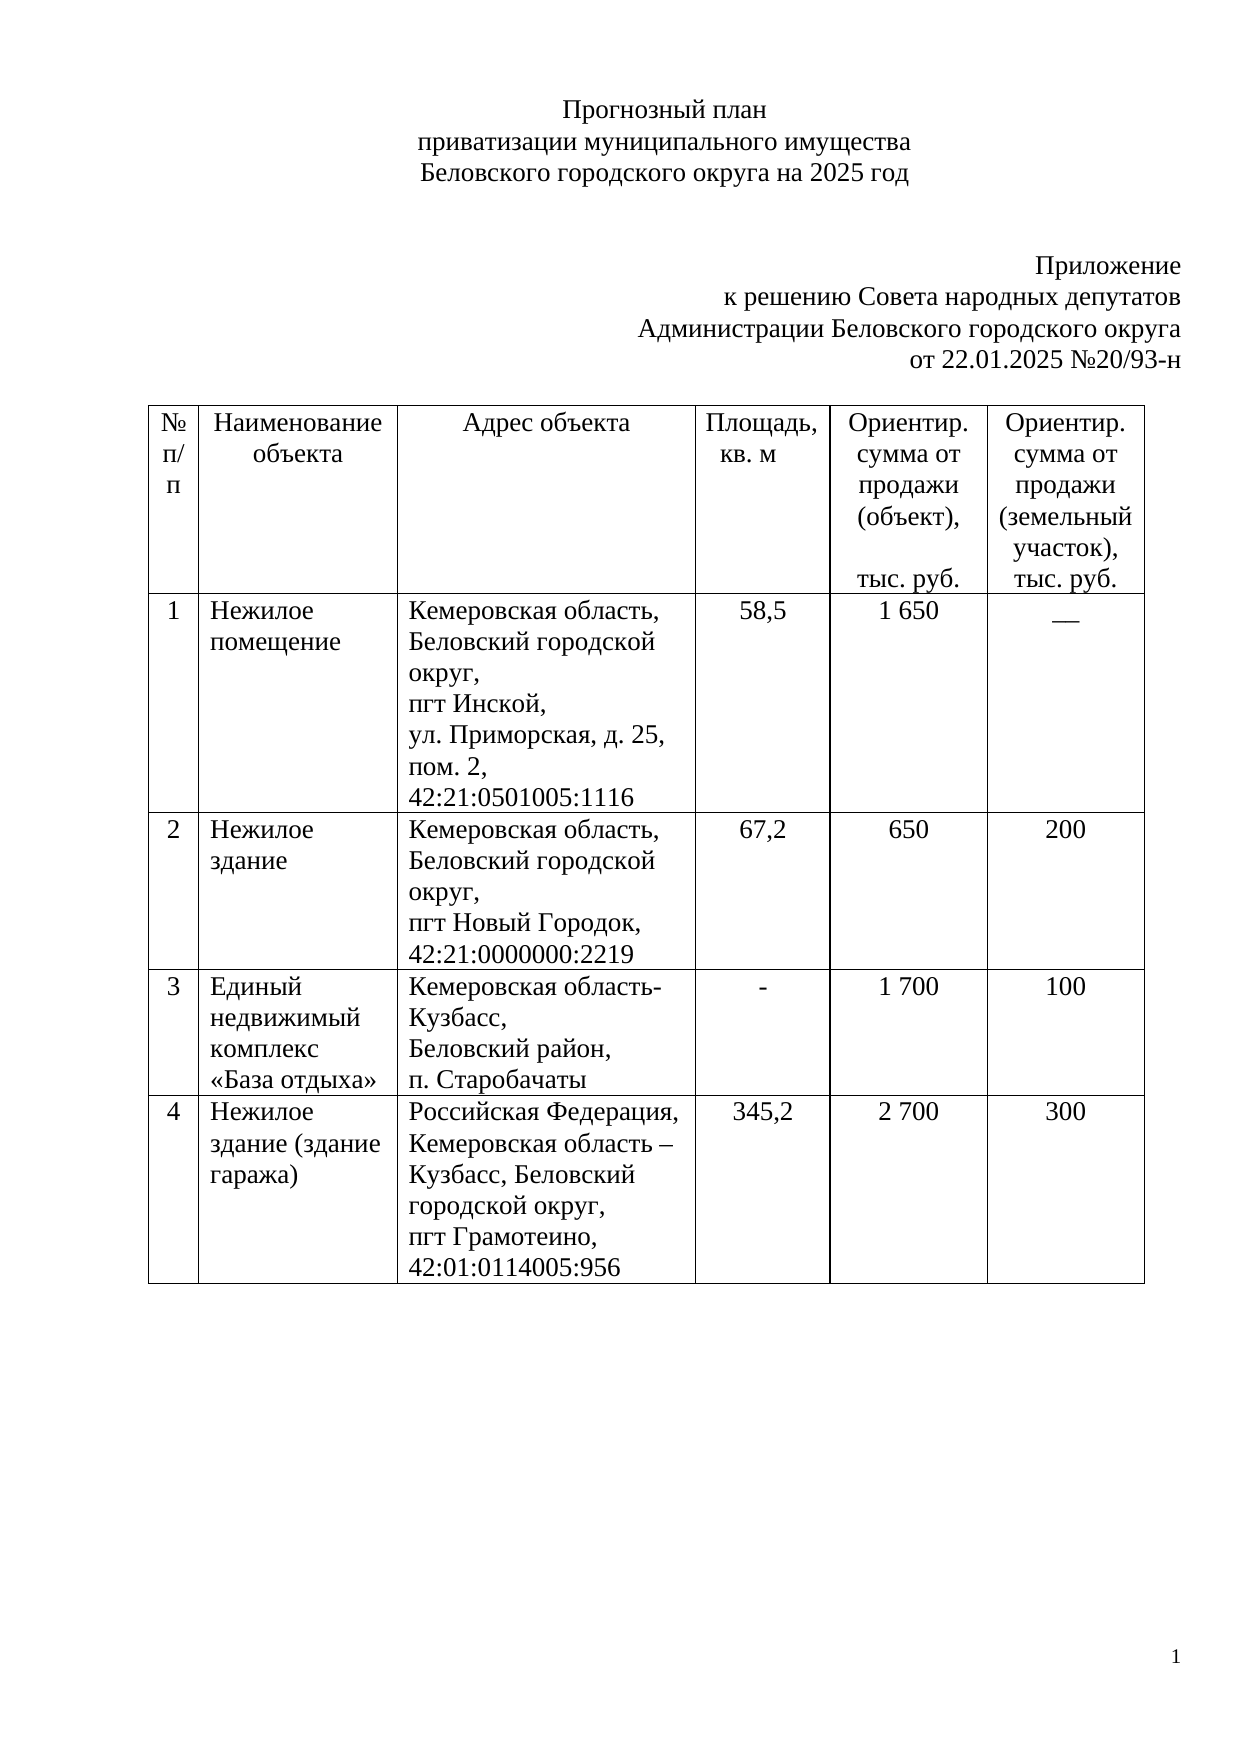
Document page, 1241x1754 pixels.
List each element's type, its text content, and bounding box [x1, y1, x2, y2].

table_header Наименование объекта [199, 406, 397, 593]
table_cell __ [988, 594, 1144, 812]
table_cell Нежилое здание [199, 813, 397, 969]
table_cell Кемеровская область-Кузбасс, Беловский район, п. Старобачаты [398, 970, 695, 1094]
table_cell 1 650 [831, 594, 987, 812]
title Приложение [148, 249, 1181, 281]
table_cell 4 [149, 1096, 198, 1282]
title к решению Совета народных депутатов [148, 281, 1181, 312]
table_header № п/п [149, 406, 198, 593]
table_cell Кемеровская область, Беловский городской округ, пгт Новый Городок, 42:21:0000000:2219 [398, 813, 695, 969]
title Беловского городского округа на 2025 год [148, 156, 1181, 187]
title от 22.01.2025 №20/93-н [148, 343, 1181, 374]
table_header Ориентир. сумма от продажи (земельный участок), тыс. руб. [988, 406, 1144, 593]
table_cell 100 [988, 970, 1144, 1094]
table_cell 67,2 [696, 813, 829, 969]
table_header Площадь, кв. м [696, 406, 829, 593]
table_cell Нежилое здание (здание гаража) [199, 1096, 397, 1282]
table_header Ориентир. сумма от продажи (объект), тыс. руб. [831, 406, 987, 593]
table_cell Российская Федерация, Кемеровская область – Кузбасс, Беловский городской округ, пгт Грамотеино, 42:01:0114005:956 [398, 1096, 695, 1282]
table_cell 345,2 [696, 1096, 829, 1282]
table_cell 200 [988, 813, 1144, 969]
table_cell Кемеровская область, Беловский городской округ, пгт Инской, ул. Приморская, д. 25, пом. 2, 42:21:0501005:1116 [398, 594, 695, 812]
table_cell 58,5 [696, 594, 829, 812]
title Администрации Беловского городского округа [148, 312, 1181, 343]
table_cell 2 700 [831, 1096, 987, 1282]
table_cell 300 [988, 1096, 1144, 1282]
table_cell 650 [831, 813, 987, 969]
table_cell 3 [149, 970, 198, 1094]
title Прогнозный план [148, 94, 1181, 125]
title приватизации муниципального имущества [148, 125, 1181, 156]
table_cell Нежилое помещение [199, 594, 397, 812]
table_header Адрес объекта [398, 406, 695, 593]
table_cell 1 [149, 594, 198, 812]
table_cell - [696, 970, 829, 1094]
table_cell 1 700 [831, 970, 987, 1094]
table_cell Единый недвижимый комплекс «База отдыха» [199, 970, 397, 1094]
table_cell 2 [149, 813, 198, 969]
